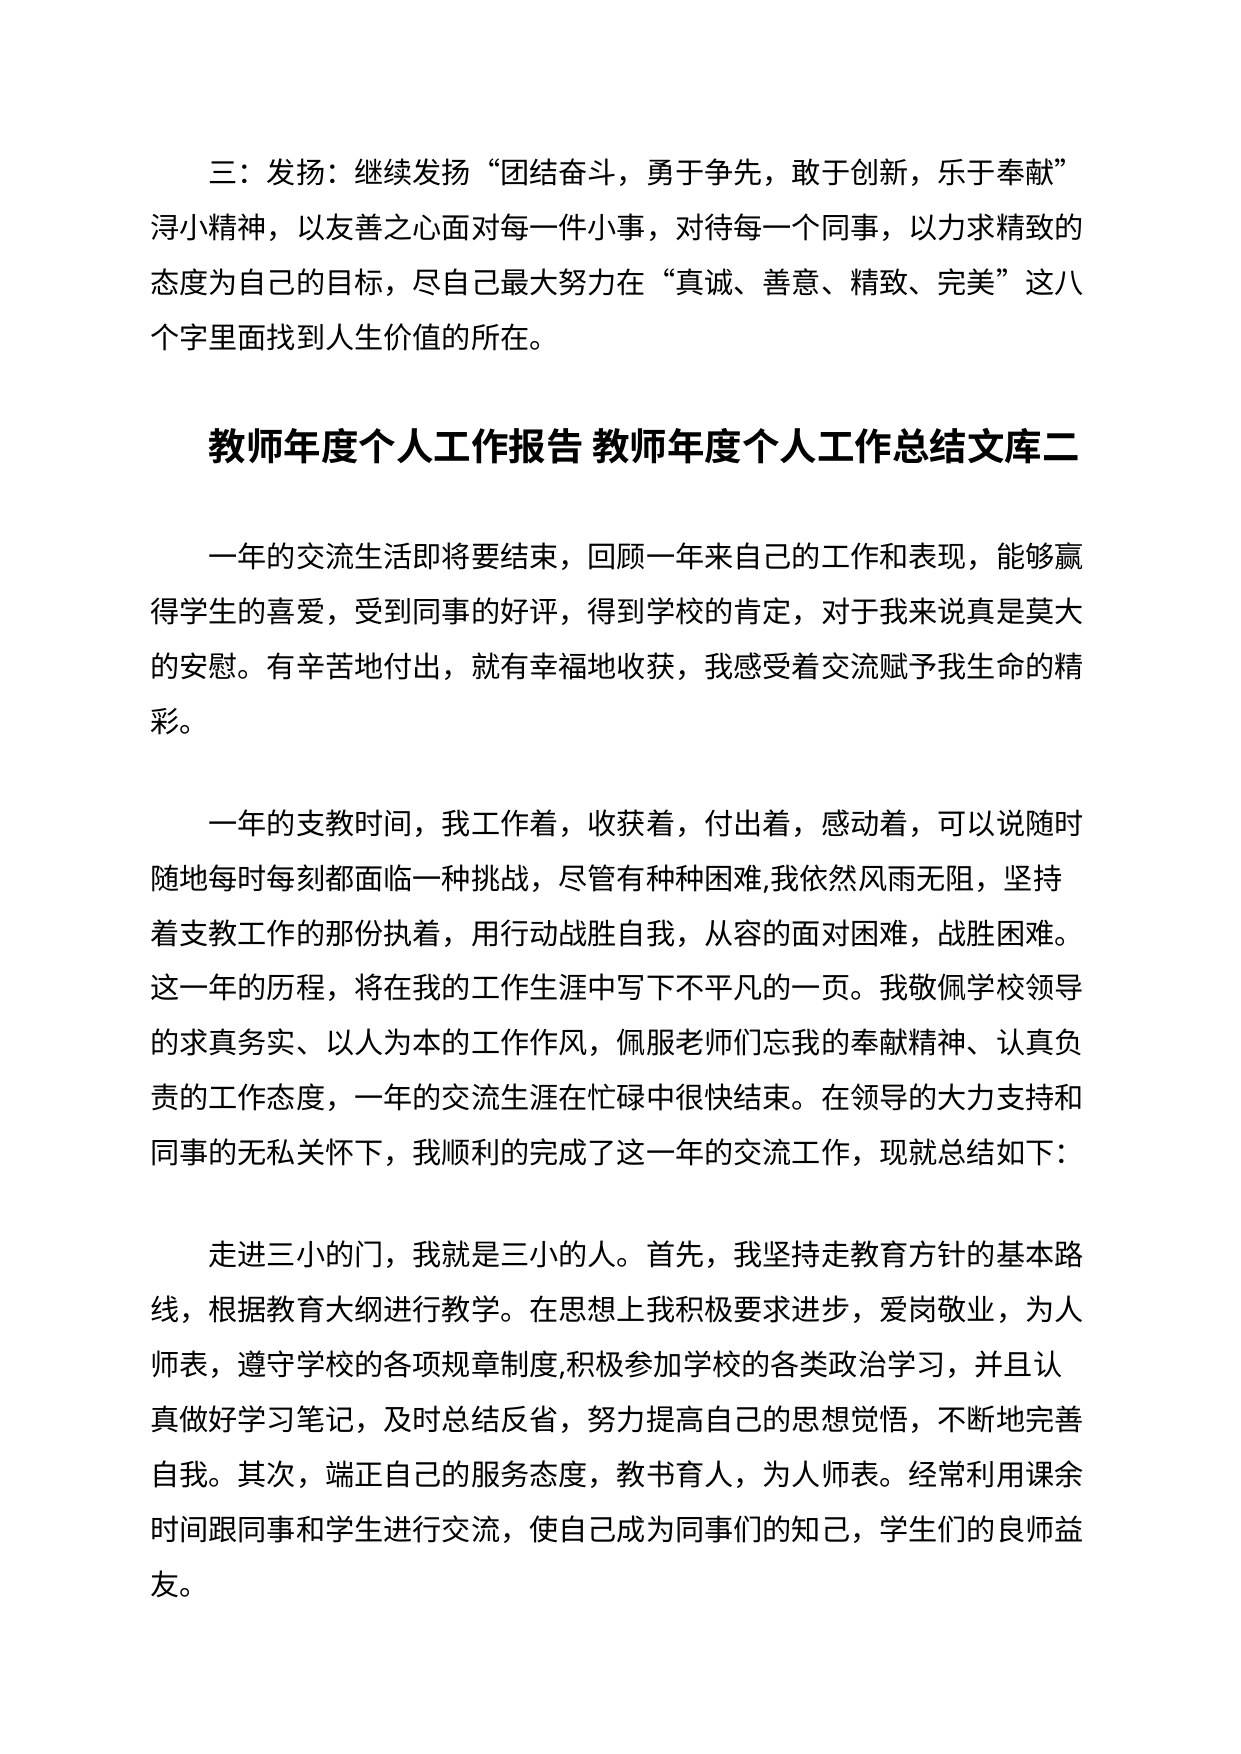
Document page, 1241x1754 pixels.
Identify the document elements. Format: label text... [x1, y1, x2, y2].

text 三：发扬：继续发扬“团结奋斗，勇于争先，敢于创新，乐于奉献”浔小精神，以友善之心面对每一件小事，对待每一个同事，以力求精致的态度为自己的目标，尽自己最大努力在“真诚、善意、精致、完美”这八个字里面找到人生价值的所在。 [150, 150, 1090, 357]
text 一年的支教时间，我工作着，收获着，付出着，感动着，可以说随时随地每时每刻都面临一种挑战，尽管有种种困难,我依然风雨无阻，坚持着支教工作的那份执着，用行动战胜自我，从容的面对困难，战胜困难。这一年的历程，将在我的工作生涯中写下不平凡的一页。我敬佩学校领导的求真务实、以人为本的工作作风，佩服老师们忘我的奉献精神、认真负责的工作态度，一年的交流生涯在忙碌中很快结束。在领导的大力支持和同事的无私关怀下，我顺利的完成了这一年的交流工作，现就总结如下： [150, 800, 1090, 1172]
text 走进三小的门，我就是三小的人。首先，我坚持走教育方针的基本路线，根据教育大纲进行教学。在思想上我积极要求进步，爱岗敬业，为人师表，遵守学校的各项规章制度,积极参加学校的各类政治学习，并且认真做好学习笔记，及时总结反省，努力提高自己的思想觉悟，不断地完善自我。其次，端正自己的服务态度，教书育人，为人师表。经常利用课余时间跟同事和学生进行交流，使自己成为同事们的知己，学生们的良师益友。 [150, 1232, 1090, 1603]
text 教师年度个人工作报告 教师年度个人工作总结文库二 [150, 416, 1090, 471]
text 一年的交流生活即将要结束，回顾一年来自己的工作和表现，能够赢得学生的喜爱，受到同事的好评，得到学校的肯定，对于我来说真是莫大的安慰。有辛苦地付出，就有幸福地收获，我感受着交流赋予我生命的精彩。 [150, 534, 1090, 741]
